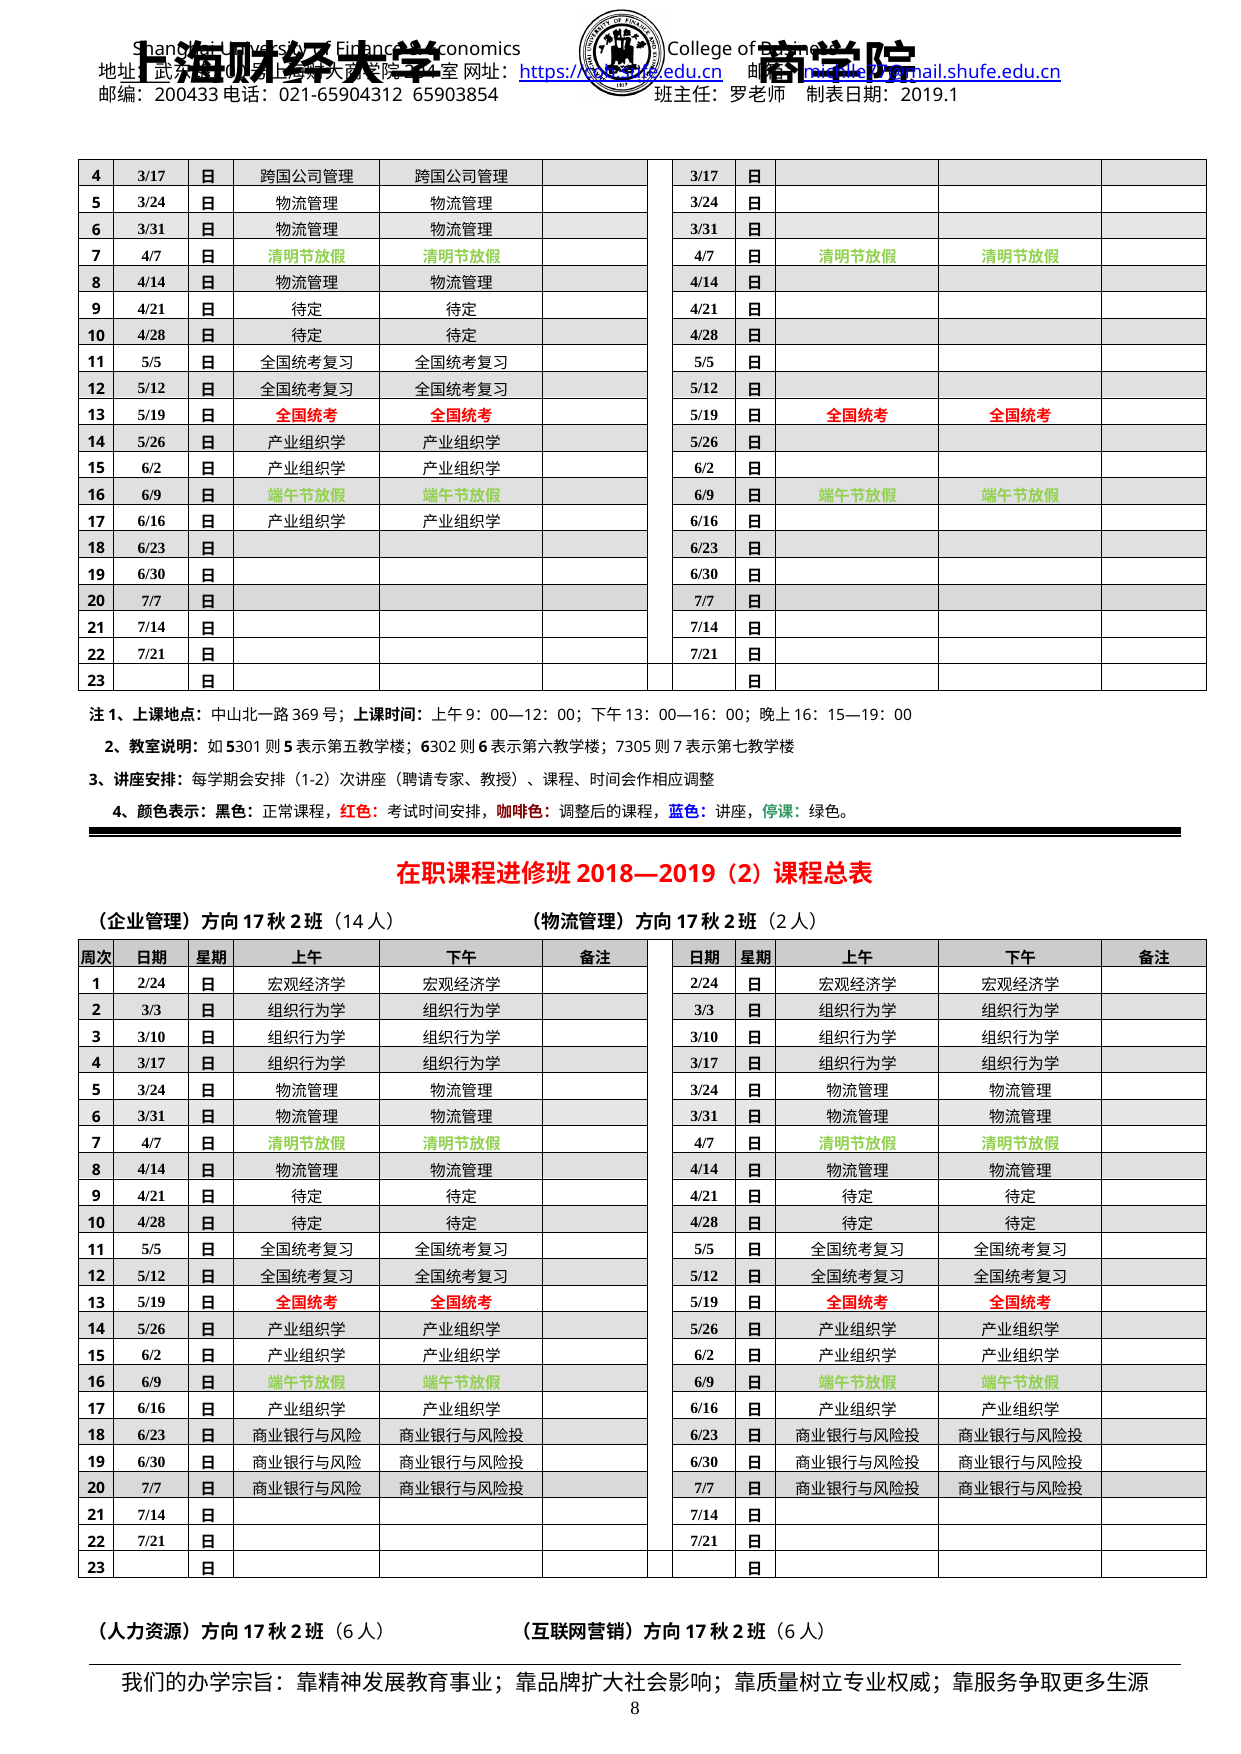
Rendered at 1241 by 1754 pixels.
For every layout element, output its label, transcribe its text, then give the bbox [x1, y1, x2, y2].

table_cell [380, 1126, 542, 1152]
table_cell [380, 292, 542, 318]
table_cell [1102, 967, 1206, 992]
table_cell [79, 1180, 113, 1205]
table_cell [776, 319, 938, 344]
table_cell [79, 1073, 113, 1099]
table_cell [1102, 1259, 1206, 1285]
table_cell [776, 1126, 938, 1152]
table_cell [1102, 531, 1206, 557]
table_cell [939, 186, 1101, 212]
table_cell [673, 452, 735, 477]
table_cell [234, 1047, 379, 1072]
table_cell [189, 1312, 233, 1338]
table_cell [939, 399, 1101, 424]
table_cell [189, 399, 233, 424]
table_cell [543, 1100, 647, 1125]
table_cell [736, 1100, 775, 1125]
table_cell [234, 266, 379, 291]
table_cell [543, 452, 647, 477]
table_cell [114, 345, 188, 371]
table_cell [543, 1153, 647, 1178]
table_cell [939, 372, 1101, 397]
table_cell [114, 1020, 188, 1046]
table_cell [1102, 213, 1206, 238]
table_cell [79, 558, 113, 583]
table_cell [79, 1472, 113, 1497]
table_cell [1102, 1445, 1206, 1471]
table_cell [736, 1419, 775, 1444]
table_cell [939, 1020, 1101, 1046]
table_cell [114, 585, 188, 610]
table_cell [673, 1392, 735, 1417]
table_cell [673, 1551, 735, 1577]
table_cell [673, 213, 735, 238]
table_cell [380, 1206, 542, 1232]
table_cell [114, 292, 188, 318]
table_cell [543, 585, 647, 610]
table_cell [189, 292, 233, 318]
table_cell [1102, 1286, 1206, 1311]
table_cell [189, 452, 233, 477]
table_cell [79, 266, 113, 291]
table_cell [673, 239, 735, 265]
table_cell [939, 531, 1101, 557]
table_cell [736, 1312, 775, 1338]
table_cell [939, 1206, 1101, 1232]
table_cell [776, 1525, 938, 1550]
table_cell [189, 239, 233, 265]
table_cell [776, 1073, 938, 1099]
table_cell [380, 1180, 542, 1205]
text 2、教室说明：如5301则5表示第五教学楼；6302则6表示第六教学楼；7305则7表示第七教学楼 [89, 730, 1181, 762]
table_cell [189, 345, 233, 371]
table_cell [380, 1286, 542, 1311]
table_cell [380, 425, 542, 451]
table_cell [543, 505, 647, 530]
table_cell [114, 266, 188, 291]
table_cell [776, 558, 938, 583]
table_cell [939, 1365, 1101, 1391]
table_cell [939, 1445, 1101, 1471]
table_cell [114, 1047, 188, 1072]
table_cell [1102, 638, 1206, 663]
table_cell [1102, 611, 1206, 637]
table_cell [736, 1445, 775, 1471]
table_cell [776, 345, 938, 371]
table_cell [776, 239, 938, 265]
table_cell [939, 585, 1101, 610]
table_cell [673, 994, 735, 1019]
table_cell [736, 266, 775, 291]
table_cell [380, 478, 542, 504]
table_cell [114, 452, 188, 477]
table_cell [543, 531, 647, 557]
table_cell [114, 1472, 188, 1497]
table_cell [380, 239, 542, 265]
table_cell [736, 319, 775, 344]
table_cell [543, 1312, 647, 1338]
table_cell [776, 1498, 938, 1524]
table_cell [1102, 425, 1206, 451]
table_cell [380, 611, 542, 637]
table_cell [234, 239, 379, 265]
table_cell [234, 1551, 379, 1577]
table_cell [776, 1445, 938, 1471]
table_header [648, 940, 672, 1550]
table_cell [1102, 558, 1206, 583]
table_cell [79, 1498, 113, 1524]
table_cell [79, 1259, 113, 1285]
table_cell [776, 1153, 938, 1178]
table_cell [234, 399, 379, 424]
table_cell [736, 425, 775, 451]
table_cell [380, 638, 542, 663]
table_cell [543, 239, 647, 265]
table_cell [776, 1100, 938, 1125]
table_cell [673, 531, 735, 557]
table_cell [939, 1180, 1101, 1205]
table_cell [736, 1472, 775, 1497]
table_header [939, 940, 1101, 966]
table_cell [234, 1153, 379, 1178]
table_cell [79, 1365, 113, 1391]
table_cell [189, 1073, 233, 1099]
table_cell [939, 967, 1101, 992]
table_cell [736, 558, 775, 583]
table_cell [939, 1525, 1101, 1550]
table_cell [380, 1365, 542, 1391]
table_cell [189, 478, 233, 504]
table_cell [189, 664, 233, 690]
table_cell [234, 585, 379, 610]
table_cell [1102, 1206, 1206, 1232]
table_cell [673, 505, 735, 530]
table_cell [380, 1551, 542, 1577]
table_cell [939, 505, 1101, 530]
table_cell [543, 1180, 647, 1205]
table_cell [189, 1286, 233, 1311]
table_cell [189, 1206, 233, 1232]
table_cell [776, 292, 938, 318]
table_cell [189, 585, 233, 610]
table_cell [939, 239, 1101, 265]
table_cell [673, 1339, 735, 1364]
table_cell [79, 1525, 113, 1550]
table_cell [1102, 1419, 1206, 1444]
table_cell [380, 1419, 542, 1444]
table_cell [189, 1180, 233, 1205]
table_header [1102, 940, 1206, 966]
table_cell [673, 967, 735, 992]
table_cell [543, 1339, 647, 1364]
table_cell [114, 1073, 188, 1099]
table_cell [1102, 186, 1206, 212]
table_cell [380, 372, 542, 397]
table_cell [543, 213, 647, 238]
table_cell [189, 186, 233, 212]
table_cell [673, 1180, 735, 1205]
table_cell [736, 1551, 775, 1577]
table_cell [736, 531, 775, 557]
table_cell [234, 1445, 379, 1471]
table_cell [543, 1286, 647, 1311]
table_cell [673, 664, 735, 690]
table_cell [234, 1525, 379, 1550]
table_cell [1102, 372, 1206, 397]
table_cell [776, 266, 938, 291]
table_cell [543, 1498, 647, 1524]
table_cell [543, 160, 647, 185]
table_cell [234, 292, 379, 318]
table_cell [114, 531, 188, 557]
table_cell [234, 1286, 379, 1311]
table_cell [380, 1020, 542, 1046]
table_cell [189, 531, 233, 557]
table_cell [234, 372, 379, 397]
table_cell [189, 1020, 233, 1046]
text 4、颜色表示：黑色：正常课程，红色：考试时间安排，咖啡色：调整后的课程，蓝色：讲座，停课：绿色。 [89, 795, 1181, 827]
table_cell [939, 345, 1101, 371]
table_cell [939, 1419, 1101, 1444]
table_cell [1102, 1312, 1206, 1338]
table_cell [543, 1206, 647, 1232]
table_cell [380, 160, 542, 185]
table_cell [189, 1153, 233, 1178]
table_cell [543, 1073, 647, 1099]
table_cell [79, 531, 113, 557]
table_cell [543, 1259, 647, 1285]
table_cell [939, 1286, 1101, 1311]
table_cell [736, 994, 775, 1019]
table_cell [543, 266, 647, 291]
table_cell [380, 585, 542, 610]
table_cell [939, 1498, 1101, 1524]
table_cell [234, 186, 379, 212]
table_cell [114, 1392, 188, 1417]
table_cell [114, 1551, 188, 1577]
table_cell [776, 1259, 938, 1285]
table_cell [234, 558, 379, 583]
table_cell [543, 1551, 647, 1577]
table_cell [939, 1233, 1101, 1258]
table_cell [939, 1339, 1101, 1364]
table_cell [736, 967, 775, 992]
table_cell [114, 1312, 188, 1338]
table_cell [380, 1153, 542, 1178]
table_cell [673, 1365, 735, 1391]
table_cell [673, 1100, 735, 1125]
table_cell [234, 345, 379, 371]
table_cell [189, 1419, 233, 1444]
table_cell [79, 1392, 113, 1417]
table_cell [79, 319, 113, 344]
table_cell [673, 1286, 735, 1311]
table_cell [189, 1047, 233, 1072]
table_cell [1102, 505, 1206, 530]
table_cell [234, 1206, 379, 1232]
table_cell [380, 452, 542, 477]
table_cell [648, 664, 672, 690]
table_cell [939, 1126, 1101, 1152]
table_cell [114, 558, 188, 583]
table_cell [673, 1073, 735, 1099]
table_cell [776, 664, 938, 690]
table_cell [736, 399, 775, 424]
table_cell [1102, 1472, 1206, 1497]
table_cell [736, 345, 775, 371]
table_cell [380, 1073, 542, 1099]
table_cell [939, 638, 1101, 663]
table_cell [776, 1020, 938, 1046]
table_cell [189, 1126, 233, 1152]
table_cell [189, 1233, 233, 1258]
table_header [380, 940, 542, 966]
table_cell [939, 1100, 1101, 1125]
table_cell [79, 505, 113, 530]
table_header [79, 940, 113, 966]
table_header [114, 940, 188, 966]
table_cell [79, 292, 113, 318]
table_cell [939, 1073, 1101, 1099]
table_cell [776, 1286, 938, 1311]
text 在职课程进修班2018—2019（2）课程总表 [89, 837, 1181, 904]
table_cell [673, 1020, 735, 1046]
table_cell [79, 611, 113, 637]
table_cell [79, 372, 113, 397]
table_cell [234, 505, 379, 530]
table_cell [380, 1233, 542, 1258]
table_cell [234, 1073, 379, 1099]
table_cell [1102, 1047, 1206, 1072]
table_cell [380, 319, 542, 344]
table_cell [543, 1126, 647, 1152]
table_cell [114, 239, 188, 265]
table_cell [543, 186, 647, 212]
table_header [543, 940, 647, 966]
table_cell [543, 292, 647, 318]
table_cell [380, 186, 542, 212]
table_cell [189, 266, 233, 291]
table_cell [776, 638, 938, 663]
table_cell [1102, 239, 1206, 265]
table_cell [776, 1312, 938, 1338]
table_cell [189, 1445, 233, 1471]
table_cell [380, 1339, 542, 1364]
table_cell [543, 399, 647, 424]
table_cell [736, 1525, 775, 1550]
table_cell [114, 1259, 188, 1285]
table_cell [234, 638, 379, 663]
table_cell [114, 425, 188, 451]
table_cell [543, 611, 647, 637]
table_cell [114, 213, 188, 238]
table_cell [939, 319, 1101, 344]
text 注 1、上课地点：中山北一路369号；上课时间：上午9：00—12：00；下午13：00—16：00；晚上16：15—19：00 [89, 697, 1181, 730]
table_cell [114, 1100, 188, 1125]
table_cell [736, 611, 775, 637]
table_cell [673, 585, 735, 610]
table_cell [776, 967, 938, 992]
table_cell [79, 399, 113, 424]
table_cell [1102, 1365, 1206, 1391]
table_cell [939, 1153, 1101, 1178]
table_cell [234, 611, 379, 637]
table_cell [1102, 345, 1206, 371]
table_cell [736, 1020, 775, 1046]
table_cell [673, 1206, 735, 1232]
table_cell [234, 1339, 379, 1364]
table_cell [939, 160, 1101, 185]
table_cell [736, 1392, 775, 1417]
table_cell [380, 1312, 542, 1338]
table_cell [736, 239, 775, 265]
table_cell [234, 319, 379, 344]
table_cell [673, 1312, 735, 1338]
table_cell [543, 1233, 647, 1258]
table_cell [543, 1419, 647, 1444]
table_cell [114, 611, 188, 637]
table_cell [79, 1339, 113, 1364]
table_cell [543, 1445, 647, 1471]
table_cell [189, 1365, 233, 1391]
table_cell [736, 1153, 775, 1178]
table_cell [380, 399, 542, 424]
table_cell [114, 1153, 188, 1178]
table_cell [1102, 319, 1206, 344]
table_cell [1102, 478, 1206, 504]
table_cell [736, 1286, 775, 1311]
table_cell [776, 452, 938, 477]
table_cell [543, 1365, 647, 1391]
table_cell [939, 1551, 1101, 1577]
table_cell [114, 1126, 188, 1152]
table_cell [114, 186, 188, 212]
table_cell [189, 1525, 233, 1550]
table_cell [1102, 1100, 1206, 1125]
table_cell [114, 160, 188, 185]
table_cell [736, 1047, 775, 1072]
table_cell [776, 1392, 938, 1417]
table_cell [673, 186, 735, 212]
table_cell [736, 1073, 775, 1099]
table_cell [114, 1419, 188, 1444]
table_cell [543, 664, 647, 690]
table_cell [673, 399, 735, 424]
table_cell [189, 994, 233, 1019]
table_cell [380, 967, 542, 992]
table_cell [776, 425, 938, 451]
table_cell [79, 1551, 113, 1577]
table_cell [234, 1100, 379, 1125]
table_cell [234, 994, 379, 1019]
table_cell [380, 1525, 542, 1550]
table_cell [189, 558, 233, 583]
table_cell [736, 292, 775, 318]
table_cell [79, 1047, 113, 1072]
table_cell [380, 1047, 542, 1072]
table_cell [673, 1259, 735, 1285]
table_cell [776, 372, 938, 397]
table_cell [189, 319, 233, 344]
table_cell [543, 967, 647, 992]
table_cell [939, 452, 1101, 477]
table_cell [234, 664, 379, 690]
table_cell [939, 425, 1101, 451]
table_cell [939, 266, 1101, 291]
text （人力资源）方向 17秋2班（6人） （互联网营销）方向17秋2班（6人） [89, 1614, 1186, 1646]
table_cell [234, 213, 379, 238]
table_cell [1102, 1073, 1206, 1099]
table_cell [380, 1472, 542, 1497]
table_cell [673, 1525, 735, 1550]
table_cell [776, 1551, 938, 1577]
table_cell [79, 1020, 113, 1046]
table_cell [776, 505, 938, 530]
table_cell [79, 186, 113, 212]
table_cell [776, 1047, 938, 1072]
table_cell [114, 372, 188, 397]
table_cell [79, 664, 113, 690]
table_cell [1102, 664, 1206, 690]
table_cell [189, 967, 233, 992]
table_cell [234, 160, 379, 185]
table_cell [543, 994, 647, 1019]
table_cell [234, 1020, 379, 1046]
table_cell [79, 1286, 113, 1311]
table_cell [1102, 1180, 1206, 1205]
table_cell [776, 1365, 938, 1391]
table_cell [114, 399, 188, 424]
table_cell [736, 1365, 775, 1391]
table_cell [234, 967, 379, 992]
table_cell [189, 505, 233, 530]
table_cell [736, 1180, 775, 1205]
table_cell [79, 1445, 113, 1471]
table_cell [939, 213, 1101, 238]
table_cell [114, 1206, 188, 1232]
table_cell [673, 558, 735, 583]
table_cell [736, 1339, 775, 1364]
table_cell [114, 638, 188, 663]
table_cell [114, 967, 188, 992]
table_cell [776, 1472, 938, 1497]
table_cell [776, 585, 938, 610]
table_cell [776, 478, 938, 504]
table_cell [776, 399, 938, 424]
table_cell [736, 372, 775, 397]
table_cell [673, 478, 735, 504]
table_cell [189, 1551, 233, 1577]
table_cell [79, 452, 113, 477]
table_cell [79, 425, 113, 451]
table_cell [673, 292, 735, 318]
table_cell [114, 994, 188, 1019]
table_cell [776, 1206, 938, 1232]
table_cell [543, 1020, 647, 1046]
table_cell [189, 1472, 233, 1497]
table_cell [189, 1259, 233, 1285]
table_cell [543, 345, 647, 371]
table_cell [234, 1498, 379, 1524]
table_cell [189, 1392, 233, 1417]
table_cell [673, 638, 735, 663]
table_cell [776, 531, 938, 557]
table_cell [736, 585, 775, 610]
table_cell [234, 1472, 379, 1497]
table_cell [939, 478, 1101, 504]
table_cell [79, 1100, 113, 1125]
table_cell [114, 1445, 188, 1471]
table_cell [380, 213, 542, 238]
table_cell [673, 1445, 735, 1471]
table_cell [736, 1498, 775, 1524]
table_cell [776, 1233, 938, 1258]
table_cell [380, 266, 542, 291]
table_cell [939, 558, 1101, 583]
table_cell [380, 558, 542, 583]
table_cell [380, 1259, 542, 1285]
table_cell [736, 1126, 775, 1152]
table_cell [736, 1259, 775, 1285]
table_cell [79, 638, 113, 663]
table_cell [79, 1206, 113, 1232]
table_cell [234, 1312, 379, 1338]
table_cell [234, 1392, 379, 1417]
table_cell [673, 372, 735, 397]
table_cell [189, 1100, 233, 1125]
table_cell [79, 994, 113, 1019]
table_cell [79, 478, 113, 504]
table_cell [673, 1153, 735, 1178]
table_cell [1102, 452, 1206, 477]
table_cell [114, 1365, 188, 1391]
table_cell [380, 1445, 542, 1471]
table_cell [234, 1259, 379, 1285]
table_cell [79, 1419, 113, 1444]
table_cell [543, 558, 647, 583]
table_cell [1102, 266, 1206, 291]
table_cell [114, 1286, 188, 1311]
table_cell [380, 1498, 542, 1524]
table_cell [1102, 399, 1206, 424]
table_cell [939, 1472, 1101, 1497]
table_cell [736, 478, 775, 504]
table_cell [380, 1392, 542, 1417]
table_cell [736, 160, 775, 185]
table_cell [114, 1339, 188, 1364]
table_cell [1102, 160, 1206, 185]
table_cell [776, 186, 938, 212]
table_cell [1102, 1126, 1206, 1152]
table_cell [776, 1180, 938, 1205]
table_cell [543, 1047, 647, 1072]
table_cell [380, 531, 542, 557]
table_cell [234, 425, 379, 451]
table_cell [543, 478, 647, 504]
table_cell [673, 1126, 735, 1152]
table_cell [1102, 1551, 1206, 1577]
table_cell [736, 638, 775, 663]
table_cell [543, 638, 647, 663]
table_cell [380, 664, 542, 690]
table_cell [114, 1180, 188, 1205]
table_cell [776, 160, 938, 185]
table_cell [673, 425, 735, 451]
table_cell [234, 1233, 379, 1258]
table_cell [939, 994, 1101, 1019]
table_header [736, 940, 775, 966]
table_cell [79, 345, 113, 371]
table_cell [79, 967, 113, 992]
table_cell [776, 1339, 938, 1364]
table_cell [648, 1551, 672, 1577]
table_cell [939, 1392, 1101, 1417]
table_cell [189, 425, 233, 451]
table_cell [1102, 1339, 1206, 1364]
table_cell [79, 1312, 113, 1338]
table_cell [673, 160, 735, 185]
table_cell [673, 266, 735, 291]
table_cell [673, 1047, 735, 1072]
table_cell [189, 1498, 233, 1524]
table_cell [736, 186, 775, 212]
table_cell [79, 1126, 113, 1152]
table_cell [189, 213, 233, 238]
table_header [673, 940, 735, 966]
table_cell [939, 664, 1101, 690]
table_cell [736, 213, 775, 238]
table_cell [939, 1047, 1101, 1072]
text 3、讲座安排：每学期会安排（1-2）次讲座（聘请专家、教授）、课程、时间会作相应调整 [89, 762, 1181, 795]
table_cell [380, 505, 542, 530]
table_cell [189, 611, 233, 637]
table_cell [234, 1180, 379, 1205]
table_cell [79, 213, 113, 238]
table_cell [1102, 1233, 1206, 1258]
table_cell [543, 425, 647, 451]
text （企业管理）方向17秋2班（14人） （物流管理）方向17秋2班（2人） [89, 904, 1186, 936]
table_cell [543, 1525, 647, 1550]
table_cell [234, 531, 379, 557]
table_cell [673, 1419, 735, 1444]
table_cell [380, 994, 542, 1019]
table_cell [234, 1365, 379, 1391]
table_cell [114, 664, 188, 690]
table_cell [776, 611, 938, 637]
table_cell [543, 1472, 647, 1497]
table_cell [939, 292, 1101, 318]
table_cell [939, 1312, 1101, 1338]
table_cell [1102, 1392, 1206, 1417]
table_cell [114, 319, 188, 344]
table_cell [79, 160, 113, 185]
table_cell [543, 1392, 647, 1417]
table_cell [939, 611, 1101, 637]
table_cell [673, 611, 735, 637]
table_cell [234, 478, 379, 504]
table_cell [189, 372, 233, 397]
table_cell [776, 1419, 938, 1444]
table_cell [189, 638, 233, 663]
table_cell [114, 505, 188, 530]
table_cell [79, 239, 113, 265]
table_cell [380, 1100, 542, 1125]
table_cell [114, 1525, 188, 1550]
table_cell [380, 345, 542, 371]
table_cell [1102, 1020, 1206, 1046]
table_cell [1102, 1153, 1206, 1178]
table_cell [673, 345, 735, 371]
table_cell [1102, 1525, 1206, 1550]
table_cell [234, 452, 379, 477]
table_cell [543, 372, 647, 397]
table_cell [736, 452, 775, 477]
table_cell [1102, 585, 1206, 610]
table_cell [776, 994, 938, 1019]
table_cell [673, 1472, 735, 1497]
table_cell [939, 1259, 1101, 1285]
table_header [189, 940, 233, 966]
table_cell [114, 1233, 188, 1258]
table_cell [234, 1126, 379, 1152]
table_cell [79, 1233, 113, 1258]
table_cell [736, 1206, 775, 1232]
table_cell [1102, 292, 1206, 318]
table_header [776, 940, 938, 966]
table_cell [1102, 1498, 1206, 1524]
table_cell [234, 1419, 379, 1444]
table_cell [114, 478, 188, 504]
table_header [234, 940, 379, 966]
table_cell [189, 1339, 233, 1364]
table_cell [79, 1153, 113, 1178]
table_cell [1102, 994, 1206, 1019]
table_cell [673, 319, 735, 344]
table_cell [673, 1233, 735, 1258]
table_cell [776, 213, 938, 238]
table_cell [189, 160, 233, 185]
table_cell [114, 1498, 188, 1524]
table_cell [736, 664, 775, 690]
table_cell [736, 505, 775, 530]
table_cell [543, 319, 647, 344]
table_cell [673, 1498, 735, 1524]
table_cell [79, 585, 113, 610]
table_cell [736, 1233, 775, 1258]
